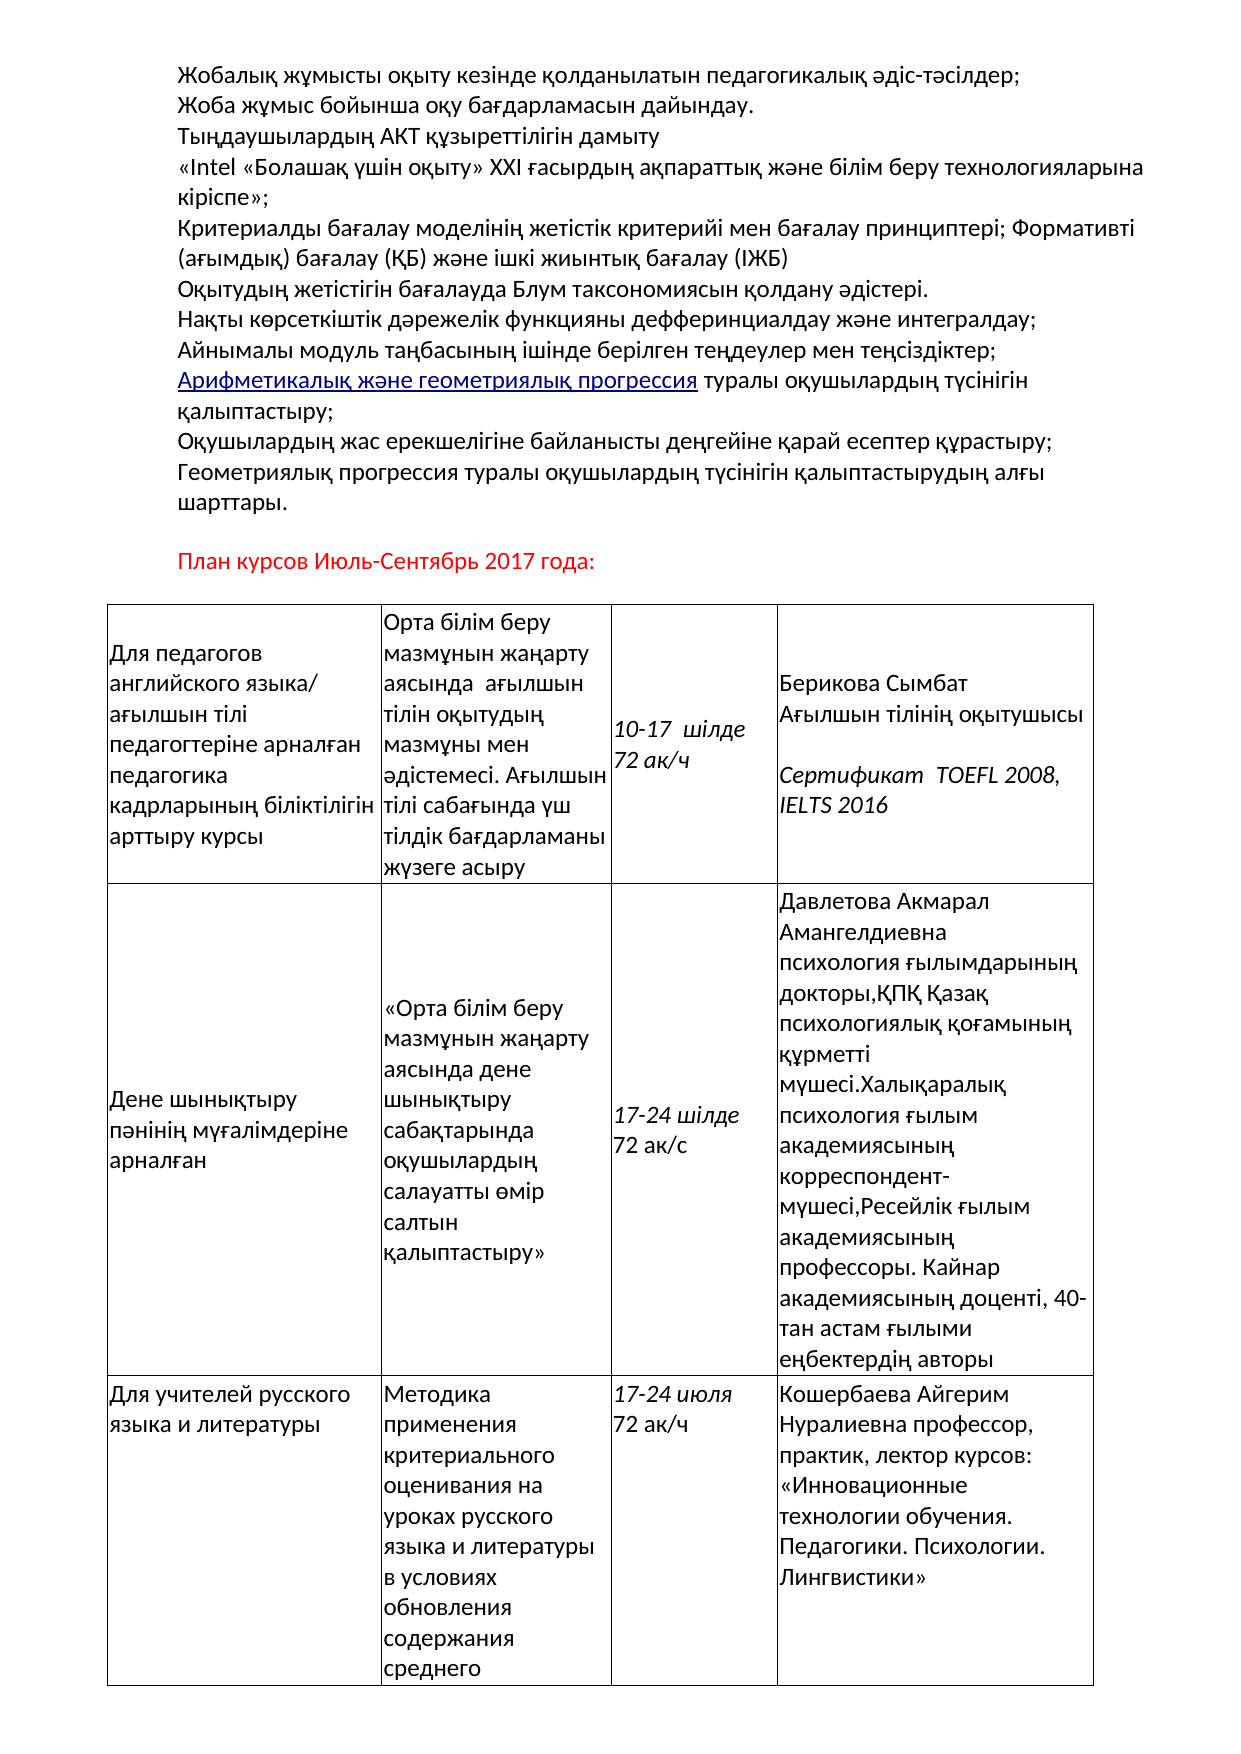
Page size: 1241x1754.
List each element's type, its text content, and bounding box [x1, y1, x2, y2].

table_header 10-17 шілде 72 ак/ч [612, 605, 777, 883]
table_header Для педагогов английского языка/ ағылшын тілі педагогтеріне арналған педагогика кадрларының біліктілігін арттыру курсы [108, 605, 381, 883]
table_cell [382, 1376, 611, 1684]
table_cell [778, 1376, 1093, 1684]
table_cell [108, 1376, 381, 1684]
table_header Орта білім беру мазмұнын жаңарту аясында ағылшын тілін оқытудың мазмұны мен әдістемесі. Ағылшын тілі сабағында үш тілдік бағдарламаны жүзеге асыру [382, 605, 611, 883]
table_cell «Орта білім беру мазмұнын жаңарту аясында дене шынықтыру сабақтарында оқушылардың салауатты өмір салтын қалыптастыру» [382, 884, 611, 1375]
table_cell 17-24 шілде 72 ак/с [612, 884, 777, 1375]
table_header Берикова Сымбат Ағылшын тілінің оқытушысы Сертификат TOEFL 2008, IELTS 2016 [778, 605, 1093, 883]
table_cell Давлетова Акмарал Амангелдиевна психология ғылымдарының докторы,ҚПҚ Қазақ психологиялық қоғамының құрметті мүшесі.Халықаралық психология ғылым академиясының корреспондент-мүшесі,Ресейлік ғылым академиясының профессоры. Кайнар академиясының доценті, 40-тан астам ғылыми еңбектердің авторы [778, 884, 1093, 1375]
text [177, 59, 1152, 604]
table_cell Дене шынықтыру пәнінің мүғалімдеріне арналған [108, 884, 381, 1375]
table_cell 17-24 июля 72 ак/ч [612, 1376, 777, 1684]
